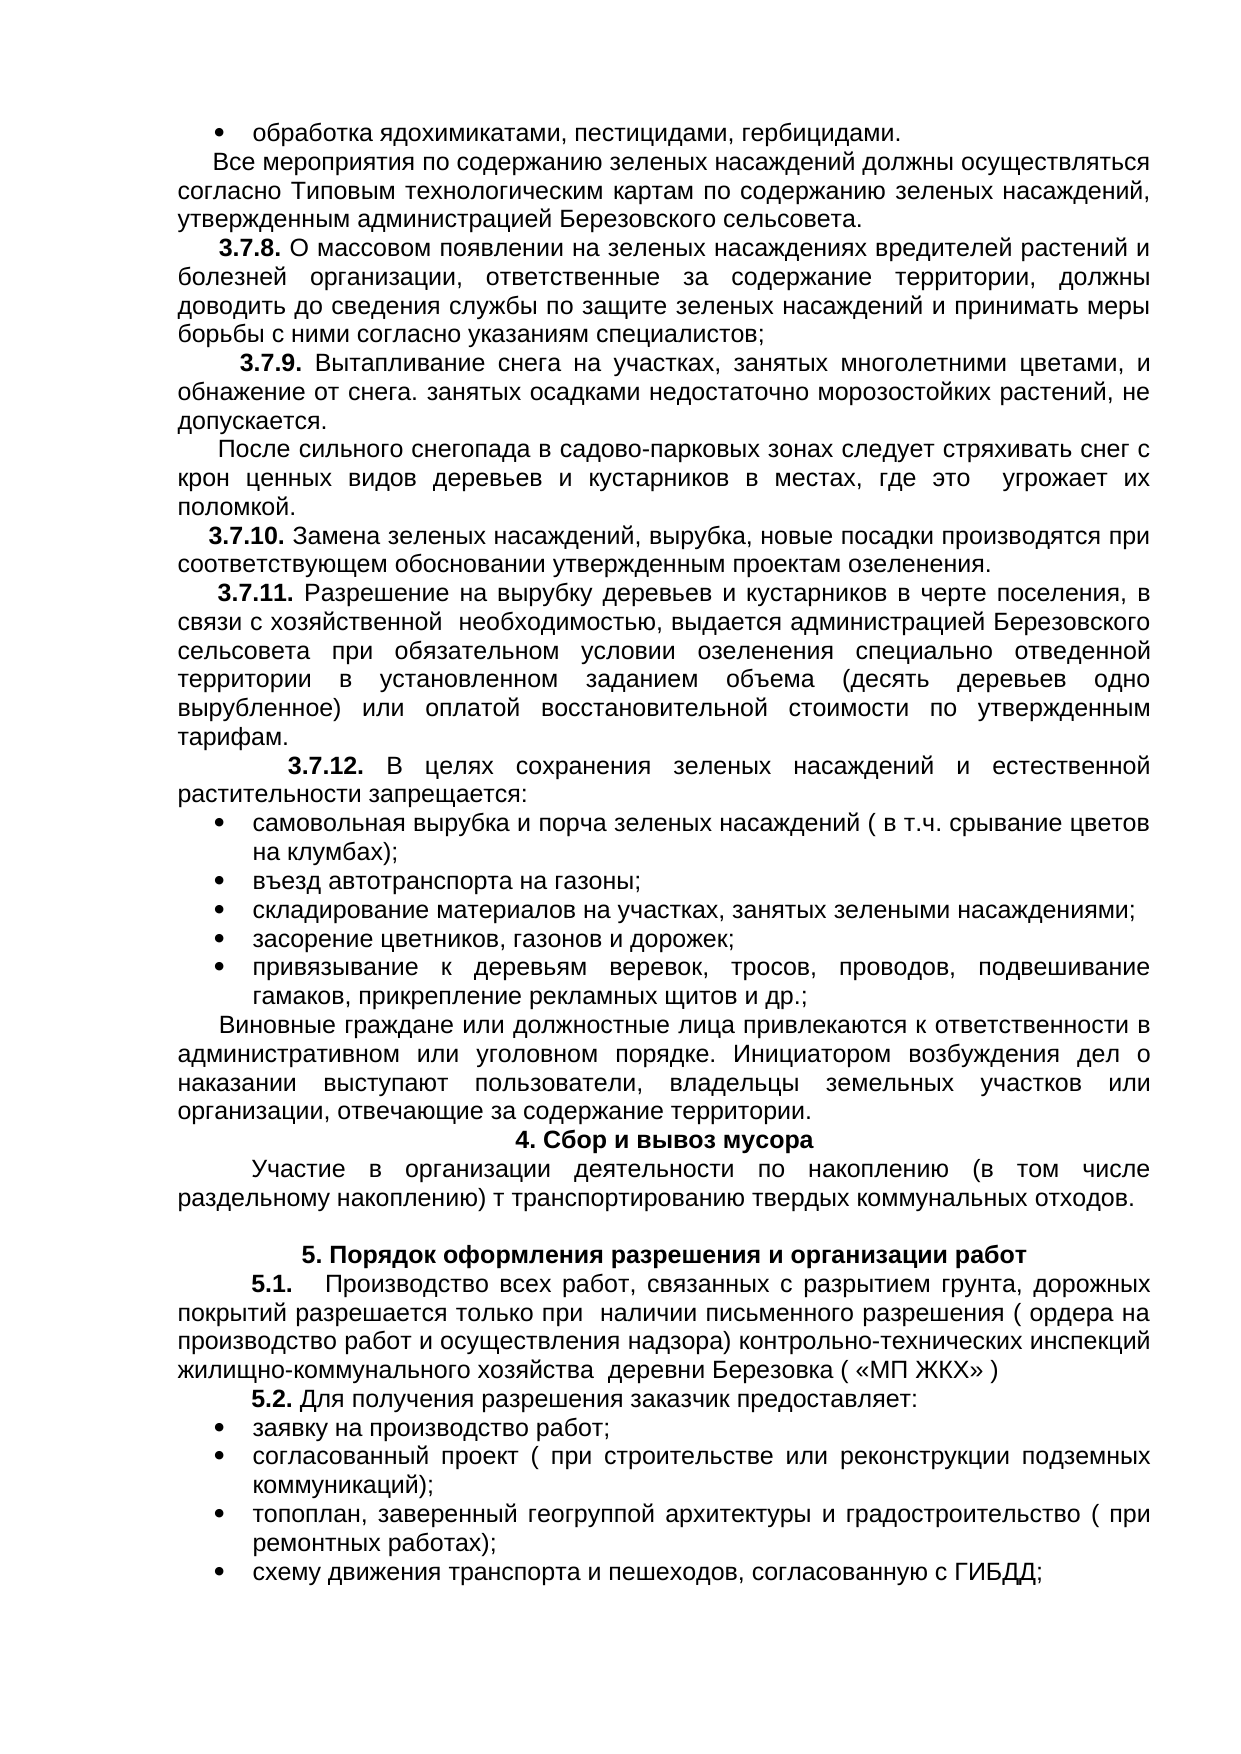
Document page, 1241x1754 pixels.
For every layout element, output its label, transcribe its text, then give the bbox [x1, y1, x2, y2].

list засорение цветников, газонов и дорожек; [215, 923, 1152, 952]
list согласованный проект ( при строительстве или реконструкции подземных коммуникаций); [215, 1441, 1152, 1499]
text Участие в организации деятельности по накоплению (в том числе раздельному накоплению) т транспортированию твердых коммунальных отходов. [177, 1154, 1152, 1211]
list въезд автотранспорта на газоны; [215, 866, 1152, 895]
text 4. Сбор и вывоз мусора [177, 1125, 1152, 1154]
list обработка ядохимикатами, пестицидами, гербицидами. [215, 118, 1152, 147]
text 5.1. Производство всех работ, связанных с разрытием грунта, дорожных покрытий разрешается только при наличии письменного разрешения ( ордера на производство работ и осуществления надзора) контрольно-технических инспекций жилищно-коммунального хозяйства деревни Березовка ( «МП ЖКХ» ) [177, 1269, 1152, 1384]
text 3.7.10. Замена зеленых насаждений, вырубка, новые посадки производятся при соответствующем обосновании утвержденным проектам озеленения. [177, 521, 1152, 578]
text 3.7.9. Вытапливание снега на участках, занятых многолетними цветами, и обнажение от снега. занятых осадками недостаточно морозостойких растений, не допускается. [177, 348, 1152, 434]
text 3.7.11. Разрешение на вырубку деревьев и кустарников в черте поселения, в связи с хозяйственной необходимостью, выдается администрацией Березовского сельсовета при обязательном условии озеленения специально отведенной территории в установленном заданием объема (десять деревьев одно вырубленное) или оплатой восстановительной стоимости по утвержденным тарифам. [177, 578, 1152, 751]
list складирование материалов на участках, занятых зелеными насаждениями; [215, 895, 1152, 923]
list привязывание к деревьям веревок, тросов, проводов, подвешивание гамаков, прикрепление рекламных щитов и др.; [215, 952, 1152, 1010]
text Все мероприятия по содержанию зеленых насаждений должны осуществляться согласно Типовым технологическим картам по содержанию зеленых насаждений, утвержденным администрацией Березовского сельсовета. [177, 147, 1152, 233]
text После сильного снегопада в садово-парковых зонах следует стряхивать снег с крон ценных видов деревьев и кустарников в местах, где это угрожает их поломкой. [177, 434, 1152, 521]
text 5.2. Для получения разрешения заказчик предоставляет: [177, 1384, 1152, 1412]
list топоплан, заверенный геогруппой архитектуры и градостроительство ( при ремонтных работах); [215, 1499, 1152, 1557]
text 3.7.12. В целях сохранения зеленых насаждений и естественной растительности запрещается: [177, 751, 1152, 808]
text 5. Порядок оформления разрешения и организации работ [177, 1240, 1152, 1269]
list самовольная вырубка и порча зеленых насаждений ( в т.ч. срывание цветов на клумбах); [215, 808, 1152, 866]
text Виновные граждане или должностные лица привлекаются к ответственности в административном или уголовном порядке. Инициатором возбуждения дел о наказании выступают пользователи, владельцы земельных участков или организации, отвечающие за содержание территории. [177, 1010, 1152, 1125]
list схему движения транспорта и пешеходов, согласованную с ГИБДД; [215, 1557, 1152, 1585]
list заявку на производство работ; [215, 1412, 1152, 1441]
text 3.7.8. О массовом появлении на зеленых насаждениях вредителей растений и болезней организации, ответственные за содержание территории, должны доводить до сведения службы по защите зеленых насаждений и принимать меры борьбы с ними согласно указаниям специалистов; [177, 233, 1152, 348]
